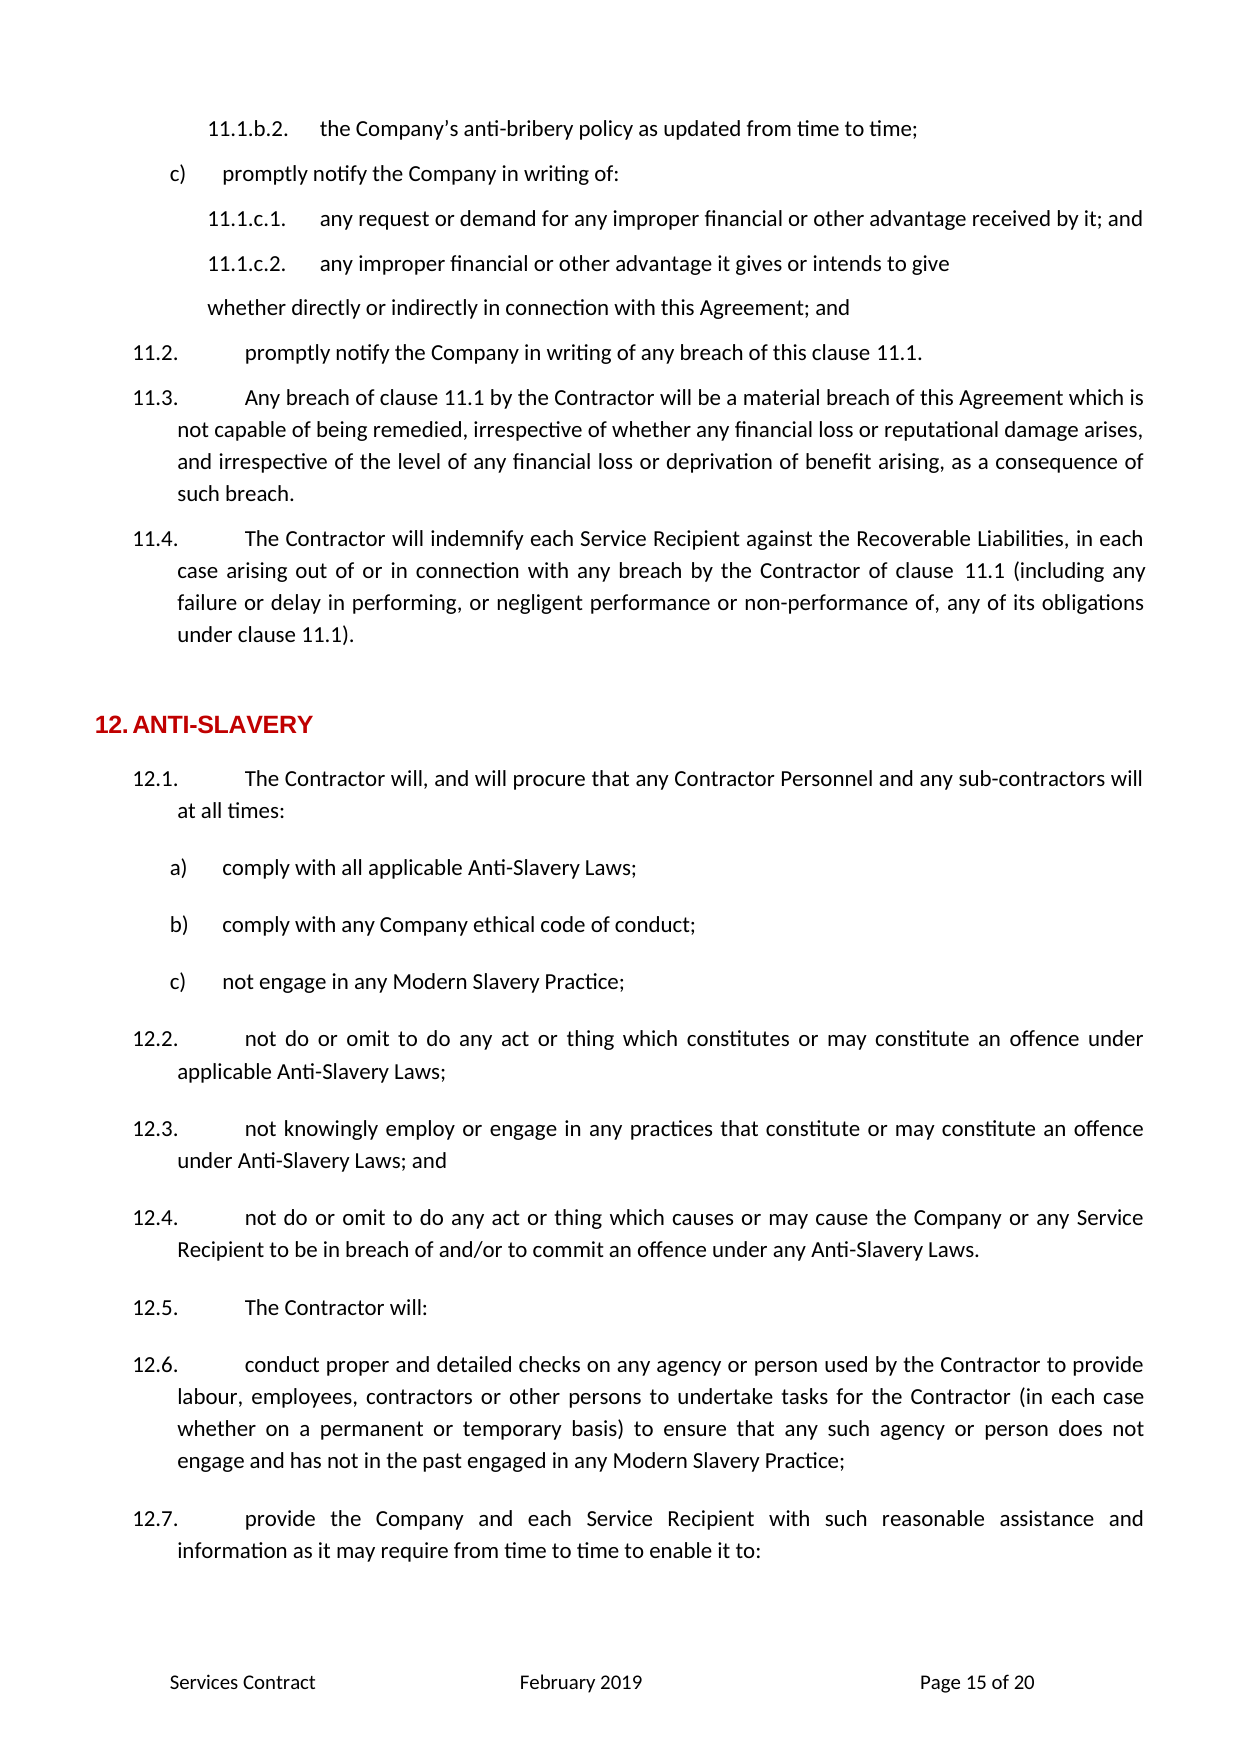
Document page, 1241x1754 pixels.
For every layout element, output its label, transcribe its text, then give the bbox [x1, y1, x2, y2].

list comply with all applicable Anti-Slavery Laws; [169, 853, 1146, 881]
list any request or demand for any improper financial or other advantage received by it; and [207, 204, 1146, 232]
list not engage in any Modern Slavery Practice; [169, 967, 1146, 995]
subtitle ANTI-SLAVERY [94, 710, 1146, 739]
list any improper financial or other advantage it gives or intends to give [207, 249, 1146, 277]
text Any breach of clause ‎11.1 by the Contractor will be a material breach of this Agreement which is not capable of being remedied, irrespective of whether any financial loss or reputational damage arises, and irrespective of the level of any financial loss or deprivation of benefit arising, as a consequence of such breach. [132, 383, 1146, 507]
text The Contractor will indemnify each Service Recipient against the Recoverable Liabilities, in each case arising out of or in connection with any breach by the Contractor of clause ‎11.1 (including any failure or delay in performing, or negligent performance or non-performance of, any of its obligations under clause ‎11.1). [132, 524, 1146, 648]
text The Contractor will, and will procure that any Contractor Personnel and any sub-contractors will at all times: [132, 764, 1146, 824]
list whether directly or indirectly in connection with this Agreement; and [207, 293, 1146, 321]
list comply with any Company ethical code of conduct; [169, 910, 1146, 938]
text provide the Company and each Service Recipient with such reasonable assistance and information as it may require from time to time to enable it to: [132, 1504, 1146, 1564]
text conduct proper and detailed checks on any agency or person used by the Contractor to provide labour, employees, contractors or other persons to undertake tasks for the Contractor (in each case whether on a permanent or temporary basis) to ensure that any such agency or person does not engage and has not in the past engaged in any Modern Slavery Practice; [132, 1350, 1146, 1474]
text not do or omit to do any act or thing which constitutes or may constitute an offence under applicable Anti-Slavery Laws; [132, 1024, 1146, 1085]
text The Contractor will: [132, 1293, 1146, 1321]
text not knowingly employ or engage in any practices that constitute or may constitute an offence under Anti-Slavery Laws; and [132, 1114, 1146, 1174]
list promptly notify the Company in writing of: [169, 159, 1146, 187]
text promptly notify the Company in writing of any breach of this clause ‎11.1. [132, 338, 1146, 366]
text not do or omit to do any act or thing which causes or may cause the Company or any Service Recipient to be in breach of and/or to commit an offence under any Anti-Slavery Laws. [132, 1203, 1146, 1263]
list the Company’s anti-bribery policy as updated from time to time; [207, 114, 1146, 143]
